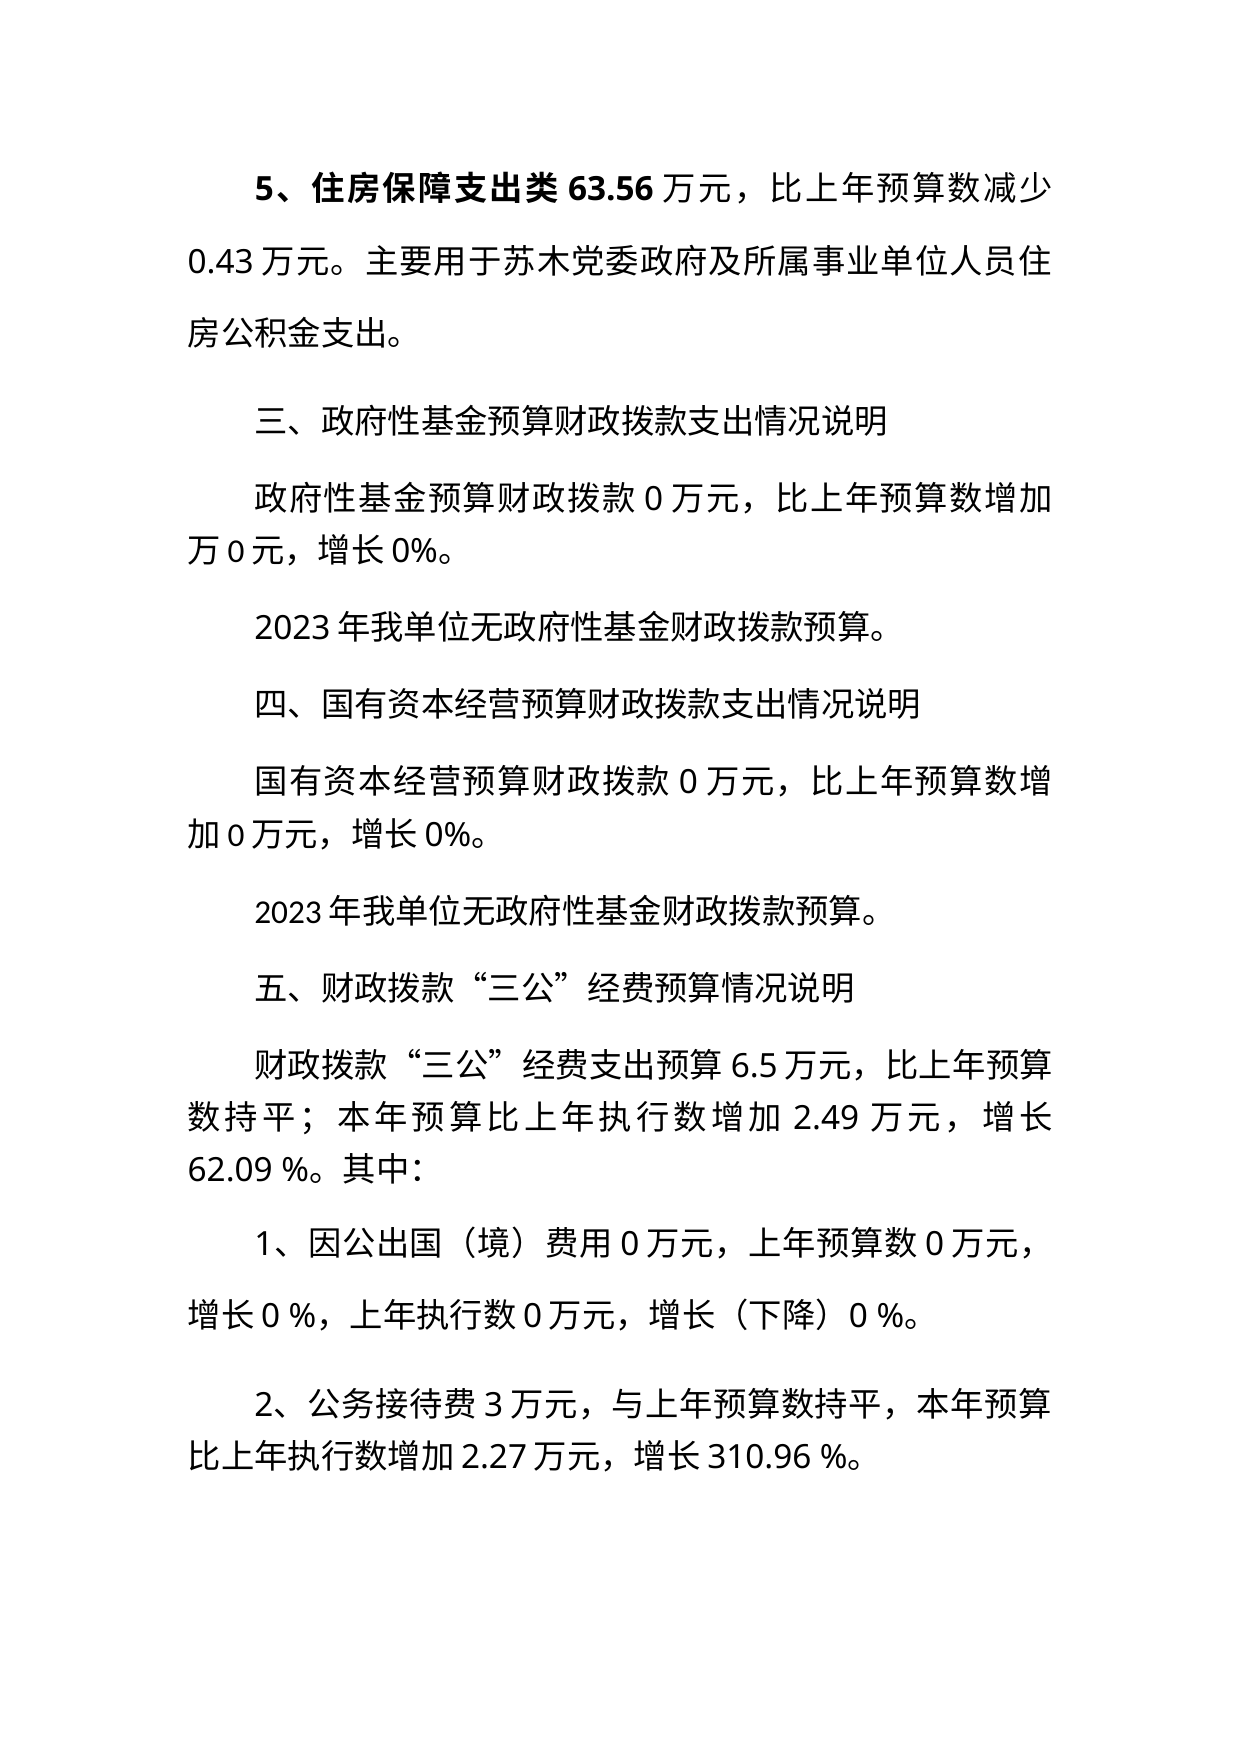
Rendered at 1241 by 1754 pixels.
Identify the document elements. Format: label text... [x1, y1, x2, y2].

text 2023年我单位无政府性基金财政拨款预算。 [187, 881, 1053, 933]
text 2、公务接待费3万元，与上年预算数持平，本年预算比上年执行数增加2.27万元，增长310.96 %。 [187, 1374, 1053, 1478]
text 5、住房保障支出类63.56万元，比上年预算数减少0.43万元。主要用于苏木党委政府及所属事业单位人员住房公积金支出。 [187, 162, 1053, 355]
text 2023年我单位无政府性基金财政拨款预算。 [187, 598, 1053, 650]
text 1、因公出国（境）费用0万元，上年预算数0万元，增长0 %，上年执行数0万元，增长（下降）0 %。 [187, 1217, 1053, 1338]
text 政府性基金预算财政拨款0万元，比上年预算数增加万0元，增长0%。 [187, 469, 1053, 573]
text 四、国有资本经营预算财政拨款支出情况说明 [187, 675, 1053, 727]
text 国有资本经营预算财政拨款0万元，比上年预算数增加0万元，增长0%。 [187, 752, 1053, 856]
text 三、政府性基金预算财政拨款支出情况说明 [187, 392, 1053, 444]
text 财政拨款“三公”经费支出预算6.5万元，比上年预算数持平；本年预算比上年执行数增加2.49万元，增长62.09 %。其中： [187, 1036, 1053, 1192]
text 五、财政拨款“三公”经费预算情况说明 [187, 958, 1053, 1011]
